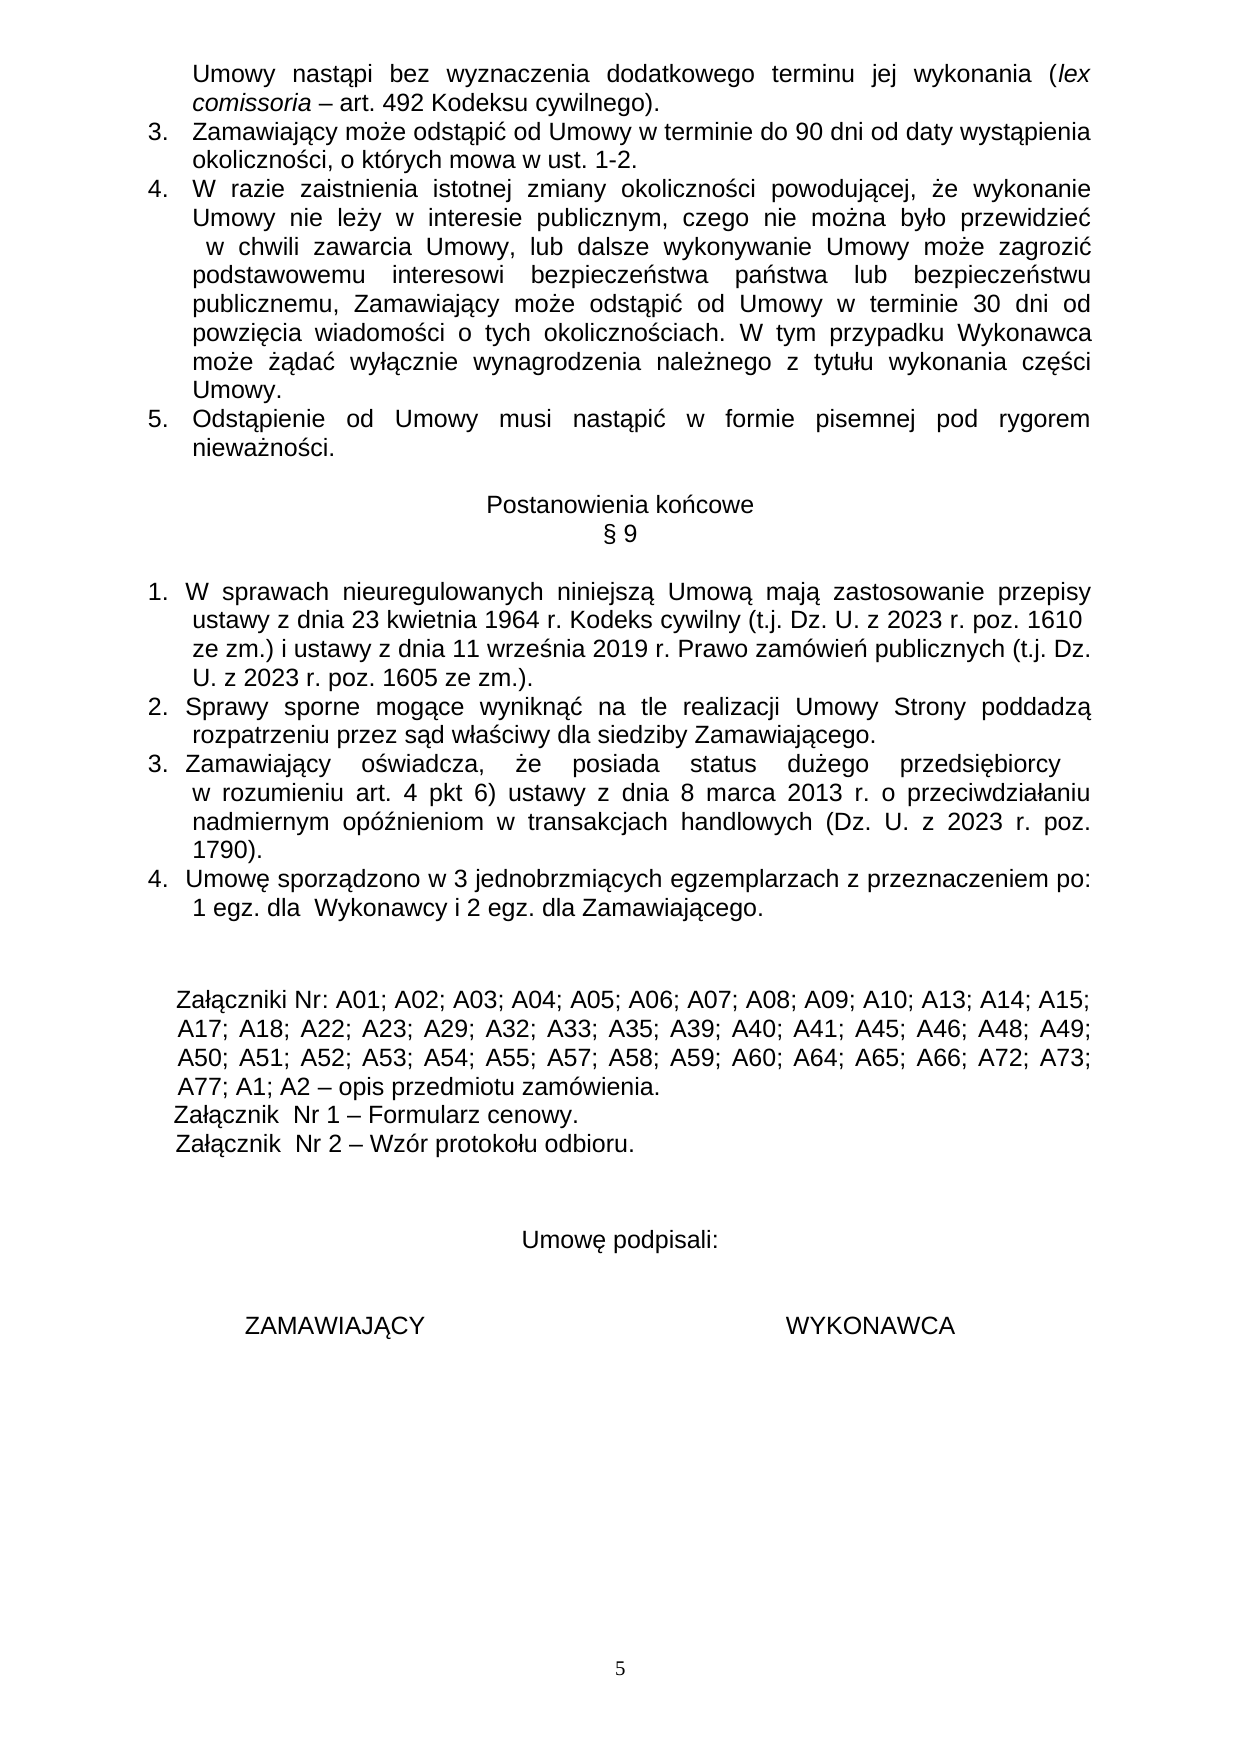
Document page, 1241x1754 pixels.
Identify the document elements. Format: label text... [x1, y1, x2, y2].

list Sprawy sporne mogące wyniknąć na tle realizacji Umowy Strony poddadzą rozpatrzeniu przez sąd właściwy dla siedziby Zamawiającego. [148, 692, 1092, 749]
list Umowę sporządzono w 3 jednobrzmiących egzemplarzach z przeznaczeniem po: 1 egz. dla Wykonawcy i 2 egz. dla Zamawiającego. [148, 864, 1092, 922]
list Zamawiający może odstąpić od Umowy w terminie do 90 dni od daty wystąpienia okoliczności, o których mowa w ust. 1-2. [148, 117, 1092, 174]
list W razie zaistnienia istotnej zmiany okoliczności powodującej, że wykonanie Umowy nie leży w interesie publicznym, czego nie można było przewidzieć w chwili zawarcia Umowy, lub dalsze wykonywanie Umowy może zagrozić podstawowemu interesowi bezpieczeństwa państwa lub bezpieczeństwu publicznemu, Zamawiający może odstąpić od Umowy w terminie 30 dni od powzięcia wiadomości o tych okolicznościach. W tym przypadku Wykonawca może żądać wyłącznie wynagrodzenia należnego z tytułu wykonania części Umowy. [148, 174, 1092, 404]
text ZAMAWIAJĄCY WYKONAWCA [148, 1311, 1092, 1340]
text Załącznik Nr 2 – Wzór protokołu odbioru. [148, 1129, 1092, 1158]
text Umowę podpisali: [148, 1225, 1092, 1254]
list Odstąpienie od Umowy musi nastąpić w formie pisemnej pod rygorem nieważności. [148, 404, 1092, 462]
list W sprawach nieuregulowanych niniejszą Umową mają zastosowanie przepisy ustawy z dnia 23 kwietnia 1964 r. Kodeks cywilny (t.j. Dz. U. z 2023 r. poz. 1610 ze zm.) i ustawy z dnia 11 września 2019 r. Prawo zamówień publicznych (t.j. Dz. U. z 2023 r. poz. 1605 ze zm.). [148, 577, 1092, 692]
list Zamawiający oświadcza, że posiada status dużego przedsiębiorcy w rozumieniu art. 4 pkt 6) ustawy z dnia 8 marca 2013 r. o przeciwdziałaniu nadmiernym opóźnieniom w transakcjach handlowych (Dz. U. z 2023 r. poz. 1790). [148, 749, 1092, 864]
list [148, 59, 1092, 117]
text Załącznik Nr 1 – Formularz cenowy. [118, 1100, 1092, 1129]
text Postanowienia końcowe [148, 490, 1092, 519]
text § 9 [148, 519, 1092, 548]
text Załączniki Nr: A01; A02; A03; A04; A05; A06; A07; A08; A09; A10; A13; A14; A15; A17; A18; A22; A23; A29; A32; A33; A35; A39; A40; A41; A45; A46; A48; A49; A50; A51; A52; A53; A54; A55; A57; A58; A59; A60; A64; A65; A66; A72; A73; A77; A1; A2 – opis przedmiotu zamówienia. [118, 985, 1092, 1100]
